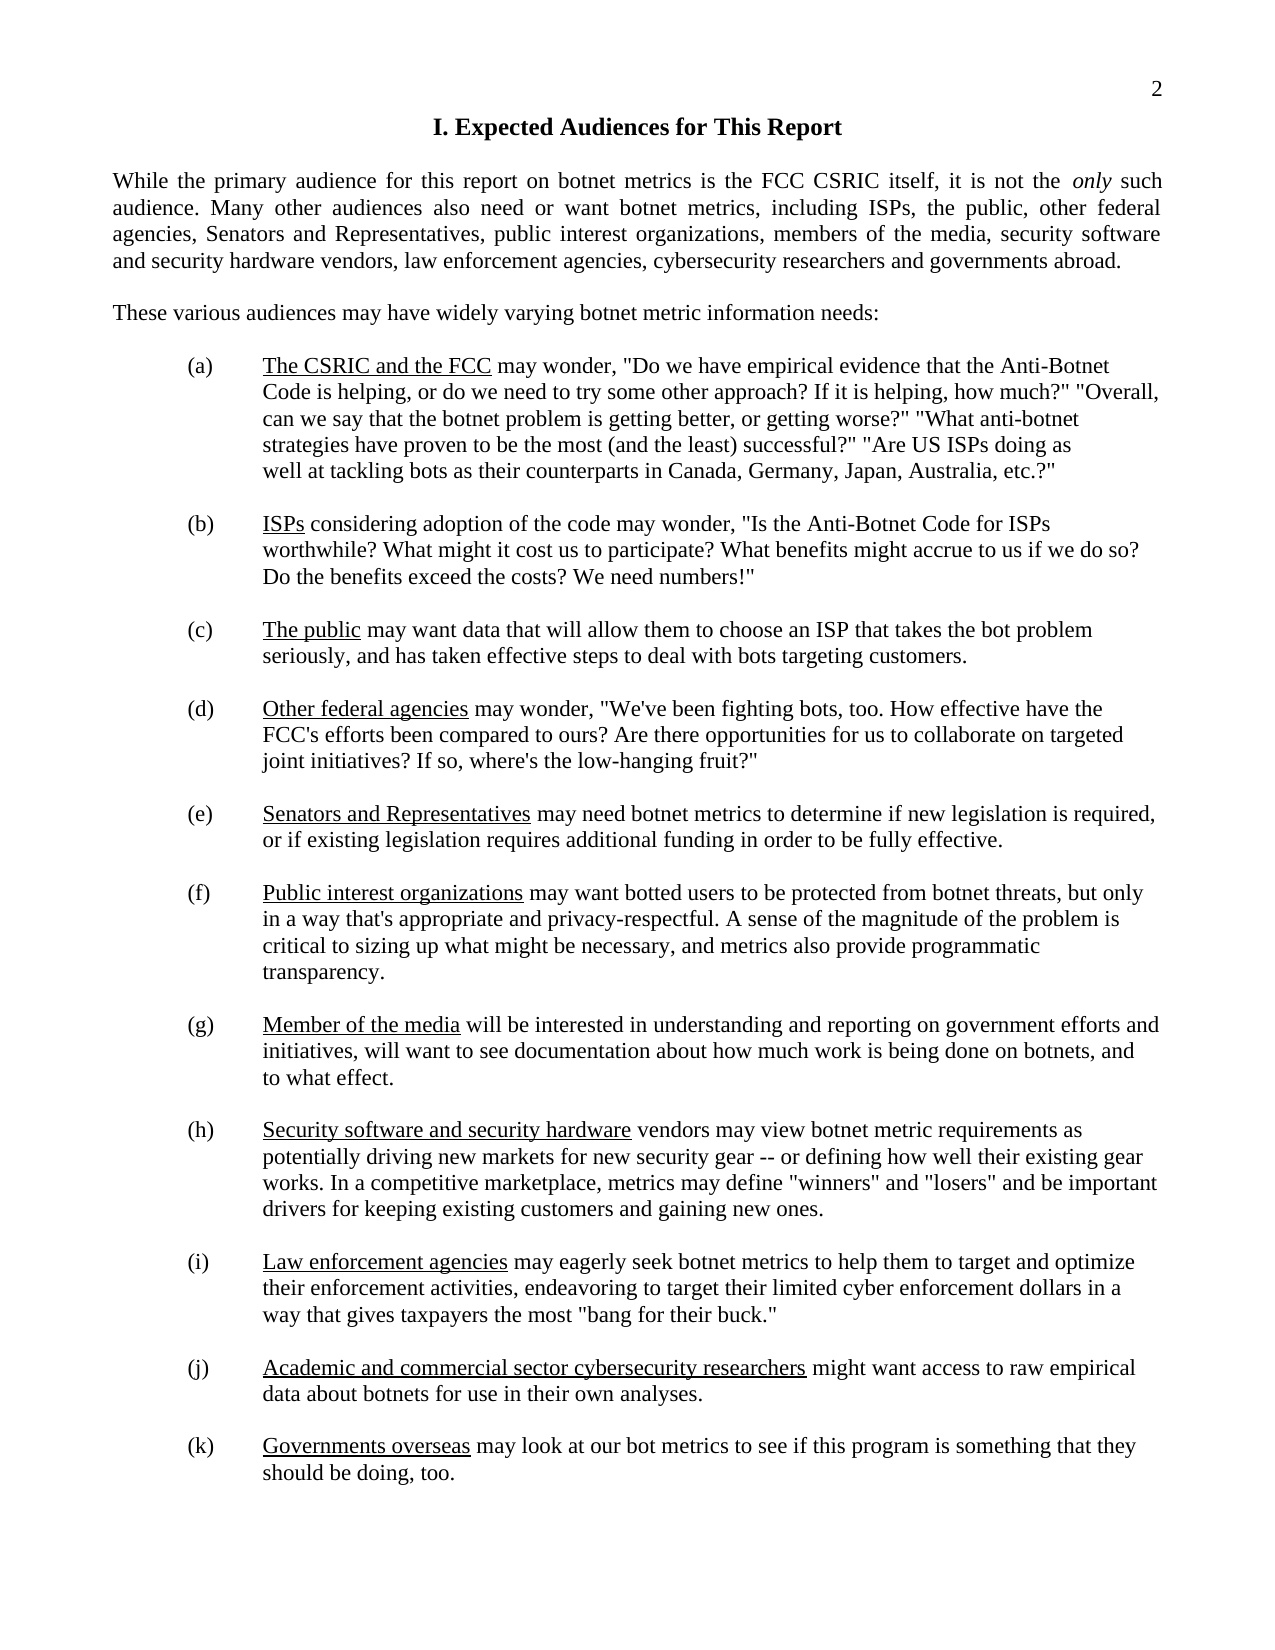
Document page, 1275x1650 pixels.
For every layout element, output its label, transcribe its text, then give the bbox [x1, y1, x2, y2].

text should be doing, too. [112, 1459, 1162, 1485]
text (i) Law enforcement agencies may eagerly seek botnet metrics to help them to target and optimize [112, 1248, 1162, 1274]
text (k) Governments overseas may look at our bot metrics to see if this program is something that they [112, 1433, 1162, 1459]
text transparency. [112, 958, 1162, 984]
text way that gives taxpayers the most "bang for their buck." [112, 1301, 1162, 1327]
text seriously, and has taken effective steps to deal with bots targeting customers. [112, 642, 1162, 668]
text their enforcement activities, endeavoring to target their limited cyber enforcement dollars in a [112, 1274, 1162, 1301]
text works. In a competitive marketplace, metrics may define "winners" and "losers" and be important [112, 1169, 1162, 1195]
text initiatives, will want to see documentation about how much work is being done on botnets, and [112, 1037, 1162, 1064]
text (j) Academic and commercial sector cybersecurity researchers might want access to raw empirical [112, 1353, 1162, 1380]
text Code is helping, or do we need to try some other approach? If it is helping, how much?" "Overall, [112, 378, 1162, 405]
text FCC's efforts been compared to ours? Are there opportunities for us to collaborate on targeted [112, 721, 1162, 747]
text (d) Other federal agencies may wonder, "We've been fighting bots, too. How effective have the [112, 695, 1162, 721]
text (f) Public interest organizations may want botted users to be protected from botnet threats, but only [112, 879, 1162, 906]
text data about botnets for use in their own analyses. [112, 1380, 1162, 1406]
text These various audiences may have widely varying botnet metric information needs: [112, 299, 1162, 326]
text potentially driving new markets for new security gear -- or defining how well their existing gear [112, 1143, 1162, 1169]
text well at tackling bots as their counterparts in Canada, Germany, Japan, Australia, etc.?" [112, 457, 1162, 484]
text can we say that the botnet problem is getting better, or getting worse?" "What anti-botnet [112, 405, 1162, 431]
text (e) Senators and Representatives may need botnet metrics to determine if new legislation is required, [112, 800, 1162, 826]
text or if existing legislation requires additional funding in order to be fully effective. [112, 826, 1162, 853]
text (g) Member of the media will be interested in understanding and reporting on government efforts and [112, 1011, 1162, 1037]
text (a) The CSRIC and the FCC may wonder, "Do we have empirical evidence that the Anti-Botnet [112, 352, 1162, 378]
text joint initiatives? If so, where's the low-hanging fruit?" [112, 747, 1162, 774]
text Do the benefits exceed the costs? We need numbers!" [112, 563, 1162, 589]
text I. Expected Audiences for This Report [112, 112, 1162, 141]
text While the primary audience for this report on botnet metrics is the FCC CSRIC itself, it is not the only such audience. Many other audiences also need or want botnet metrics, including ISPs, the public, other federal agencies, Senators and Representatives, public interest organizations, members of the media, security software and security hardware vendors, law enforcement agencies, cybersecurity researchers and governments abroad. [112, 168, 1162, 273]
text (b) ISPs considering adoption of the code may wonder, "Is the Anti-Botnet Code for ISPs [112, 510, 1162, 537]
text drivers for keeping existing customers and gaining new ones. [112, 1195, 1162, 1222]
text strategies have proven to be the most (and the least) successful?" "Are US ISPs doing as [112, 431, 1162, 457]
text in a way that's appropriate and privacy-respectful. A sense of the magnitude of the problem is [112, 906, 1162, 932]
text to what effect. [112, 1064, 1162, 1090]
text worthwhile? What might it cost us to participate? What benefits might accrue to us if we do so? [112, 537, 1162, 563]
text (h) Security software and security hardware vendors may view botnet metric requirements as [112, 1116, 1162, 1143]
text critical to sizing up what might be necessary, and metrics also provide programmatic [112, 932, 1162, 958]
text (c) The public may want data that will allow them to choose an ISP that takes the bot problem [112, 616, 1162, 642]
